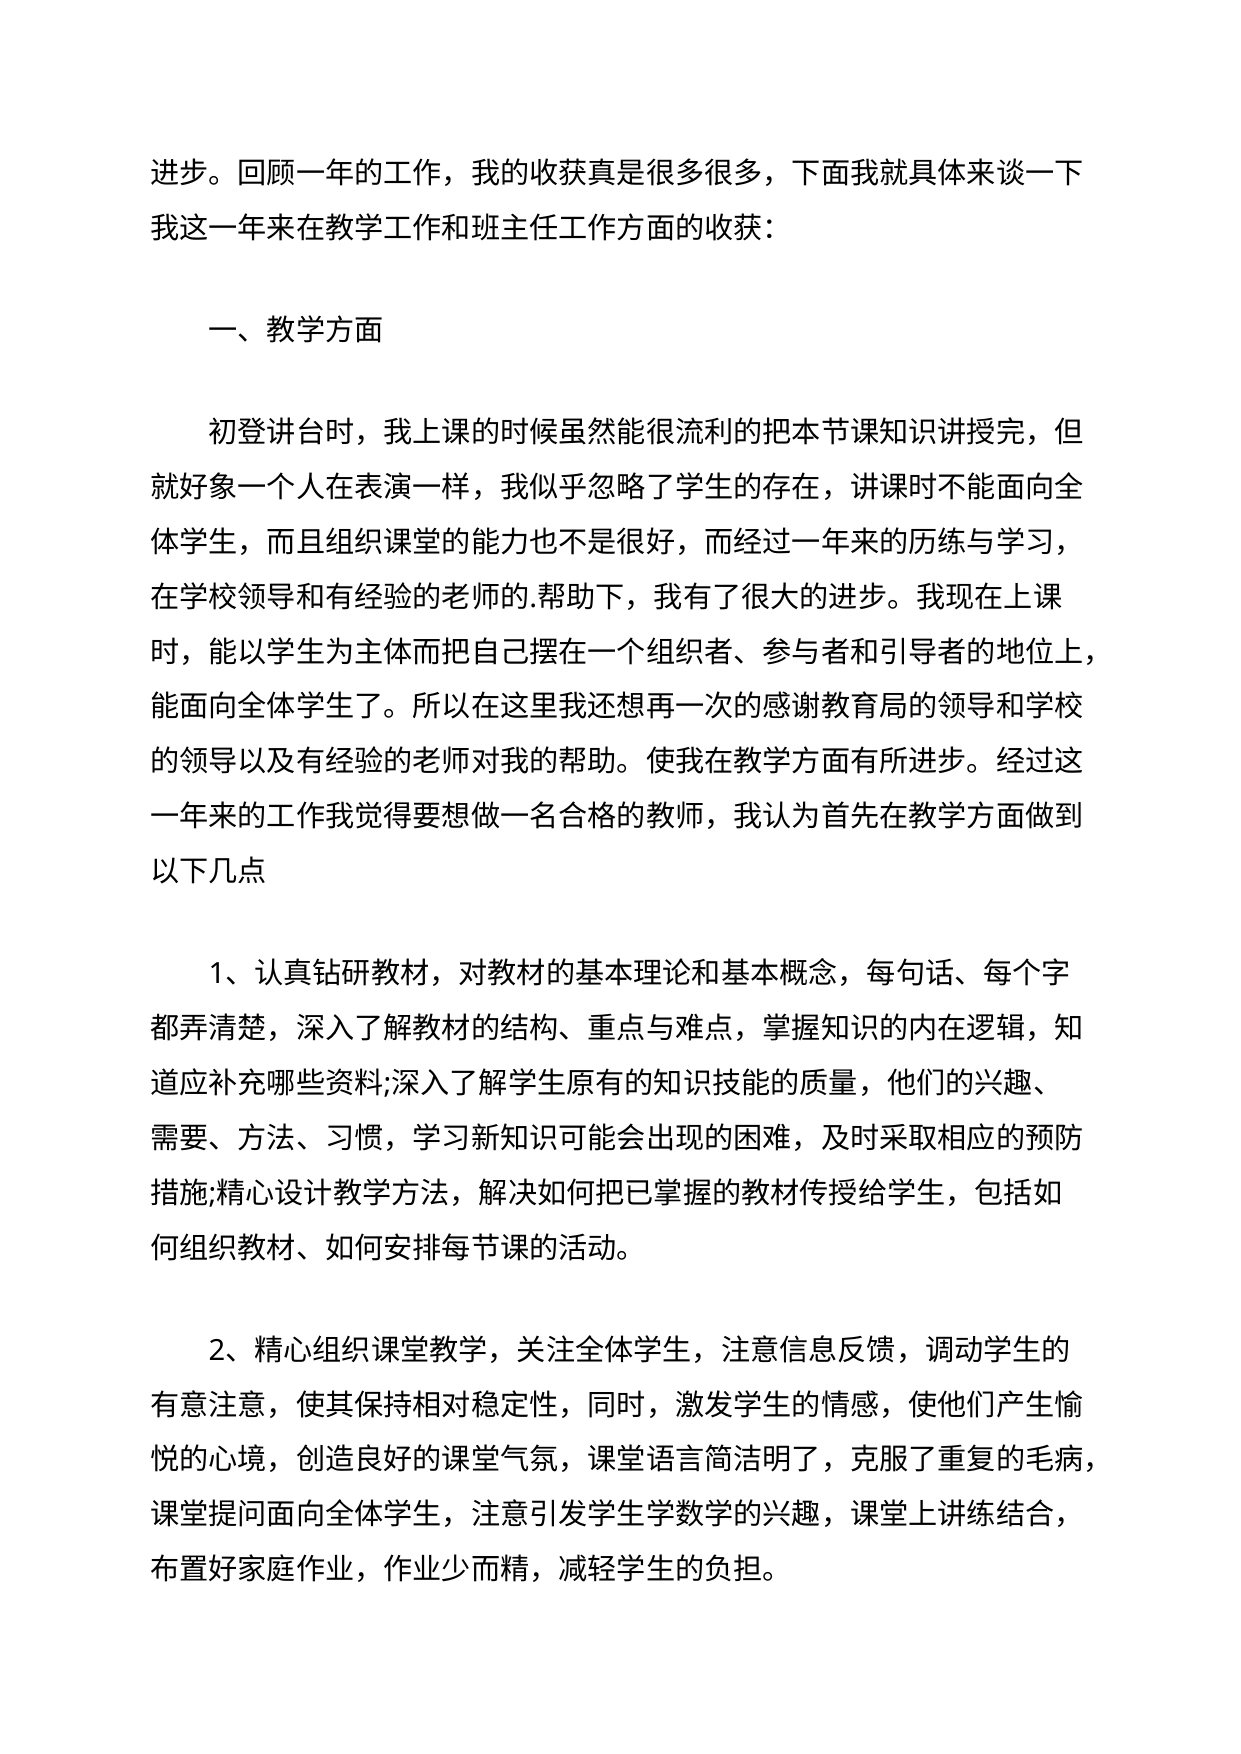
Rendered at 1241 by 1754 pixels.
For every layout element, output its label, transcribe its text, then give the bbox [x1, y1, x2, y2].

text 1、认真钻研教材，对教材的基本理论和基本概念，每句话、每个字都弄清楚，深入了解教材的结构、重点与难点，掌握知识的内在逻辑，知道应补充哪些资料;深入了解学生原有的知识技能的质量，他们的兴趣、需要、方法、习惯，学习新知识可能会出现的困难，及时采取相应的预防措施;精心设计教学方法，解决如何把已掌握的教材传授给学生，包括如何组织教材、如何安排每节课的活动。 [150, 949, 1090, 1267]
text 一、教学方面 [150, 307, 1090, 349]
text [150, 150, 1090, 247]
text 初登讲台时，我上课的时候虽然能很流利的把本节课知识讲授完，但就好象一个人在表演一样，我似乎忽略了学生的存在，讲课时不能面向全体学生，而且组织课堂的能力也不是很好，而经过一年来的历练与学习，在学校领导和有经验的老师的.帮助下，我有了很大的进步。我现在上课时，能以学生为主体而把自己摆在一个组织者、参与者和引导者的地位上，能面向全体学生了。所以在这里我还想再一次的感谢教育局的领导和学校的领导以及有经验的老师对我的帮助。使我在教学方面有所进步。经过这一年来的工作我觉得要想做一名合格的教师，我认为首先在教学方面做到以下几点 [150, 408, 1090, 890]
text 2、精心组织课堂教学，关注全体学生，注意信息反馈，调动学生的有意注意，使其保持相对稳定性，同时，激发学生的情感，使他们产生愉悦的心境，创造良好的课堂气氛，课堂语言简洁明了，克服了重复的毛病，课堂提问面向全体学生，注意引发学生学数学的兴趣，课堂上讲练结合，布置好家庭作业，作业少而精，减轻学生的负担。 [150, 1326, 1090, 1588]
